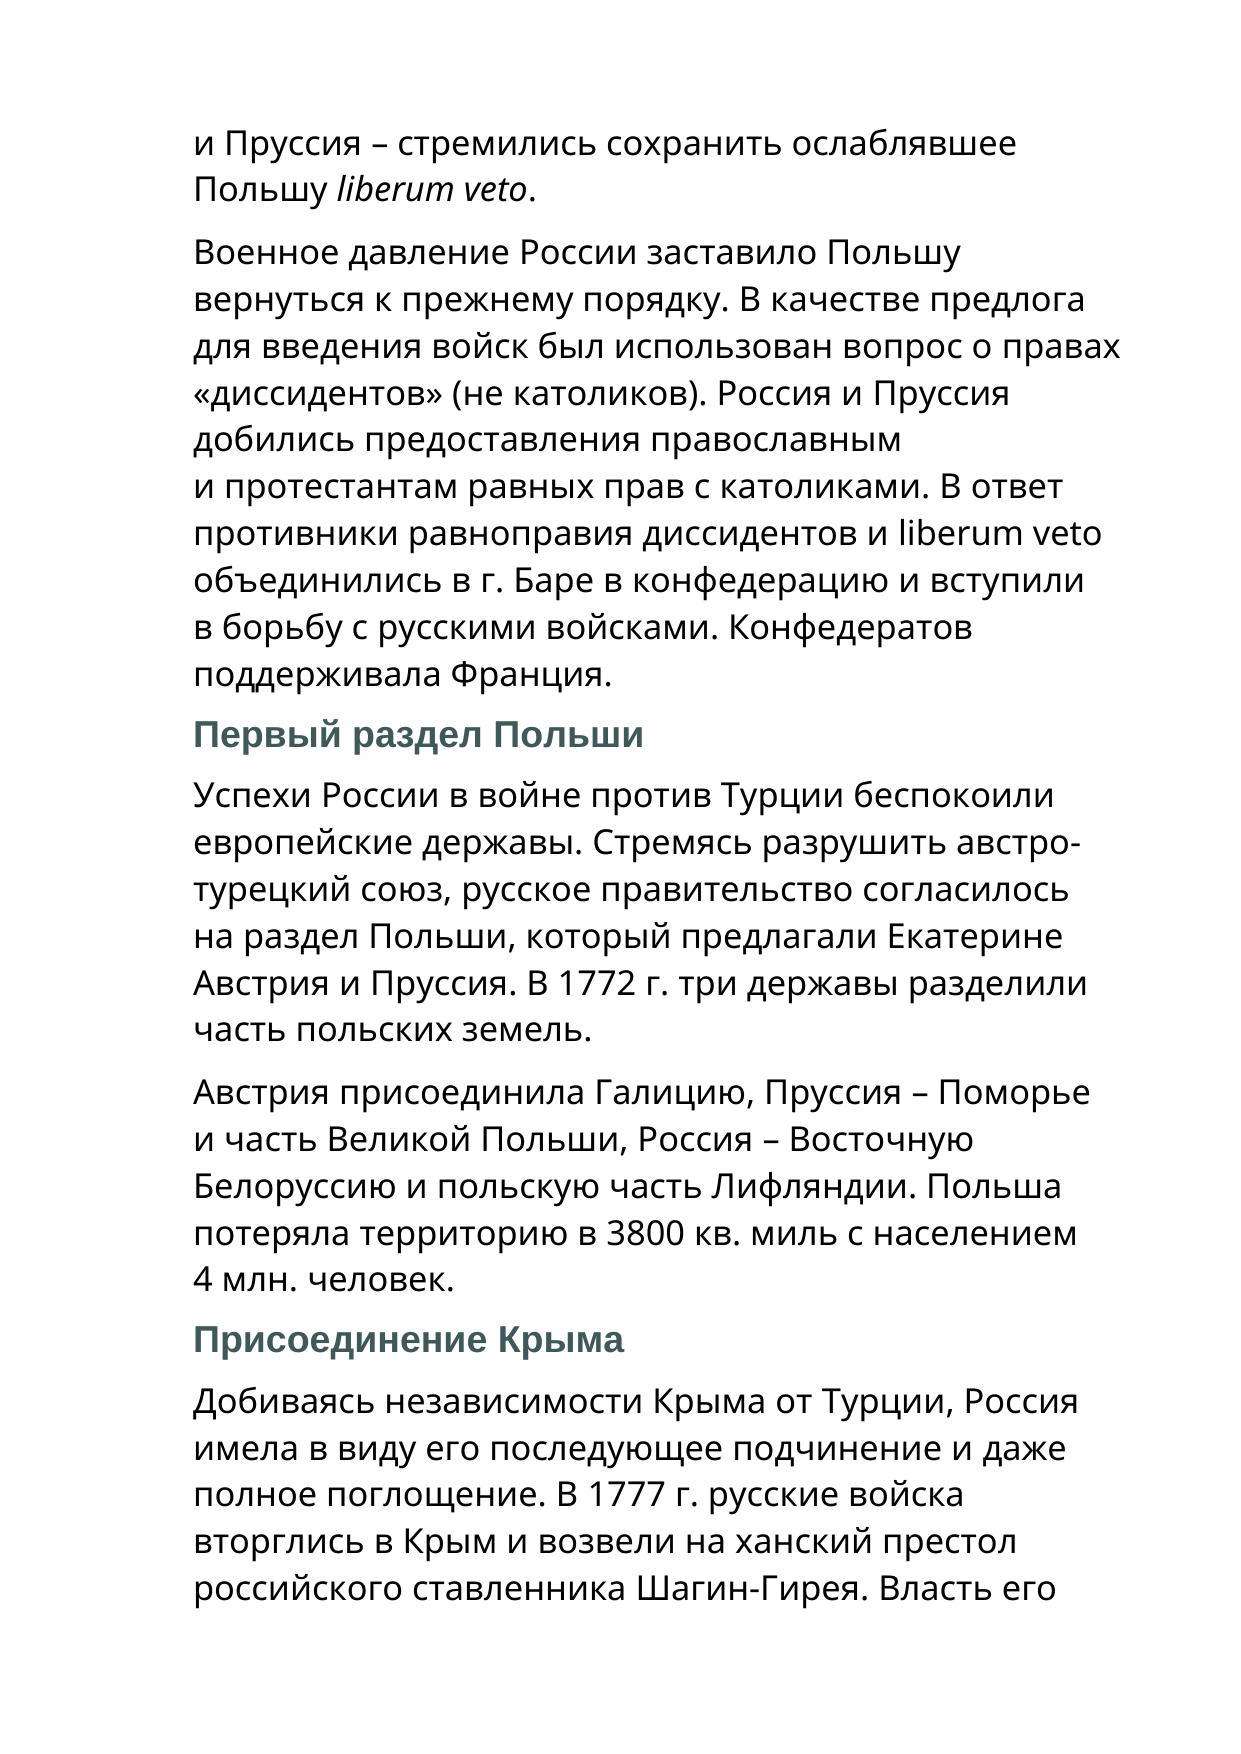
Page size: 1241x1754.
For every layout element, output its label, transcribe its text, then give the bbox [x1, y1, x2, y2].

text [193, 1376, 1136, 1611]
text Австрия присоединила Галицию, Пруссия – Поморье и часть Великой Польши, Россия – Восточную Белоруссию и польскую часть Лифляндии. Польша потеряла территорию в 3800 кв. миль с населением 4 млн. человек. [193, 1067, 1136, 1302]
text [193, 118, 1136, 212]
text Военное давление России заставило Польшу вернуться к прежнему порядку. В качестве предлога для введения войск был использован вопрос о правах «диссидентов» (не католиков). Россия и Пруссия добились предоставления православным и протестантам равных прав с католиками. В ответ противники равноправия диссидентов и liberum veto объединились в г. Баре в конфедерацию и вступили в борьбу с русскими войсками. Конфедератов поддерживала Франция. [193, 227, 1136, 696]
text Присоединение Крыма [193, 1317, 1136, 1361]
text Первый раздел Польши [193, 712, 1136, 755]
text Успехи России в войне против Турции беспокоили европейские державы. Стремясь разрушить австро-турецкий союз, русское правительство согласилось на раздел Польши, который предлагали Екатерине Австрия и Пруссия. В 1772 г. три державы разделили часть польских земель. [193, 771, 1136, 1052]
